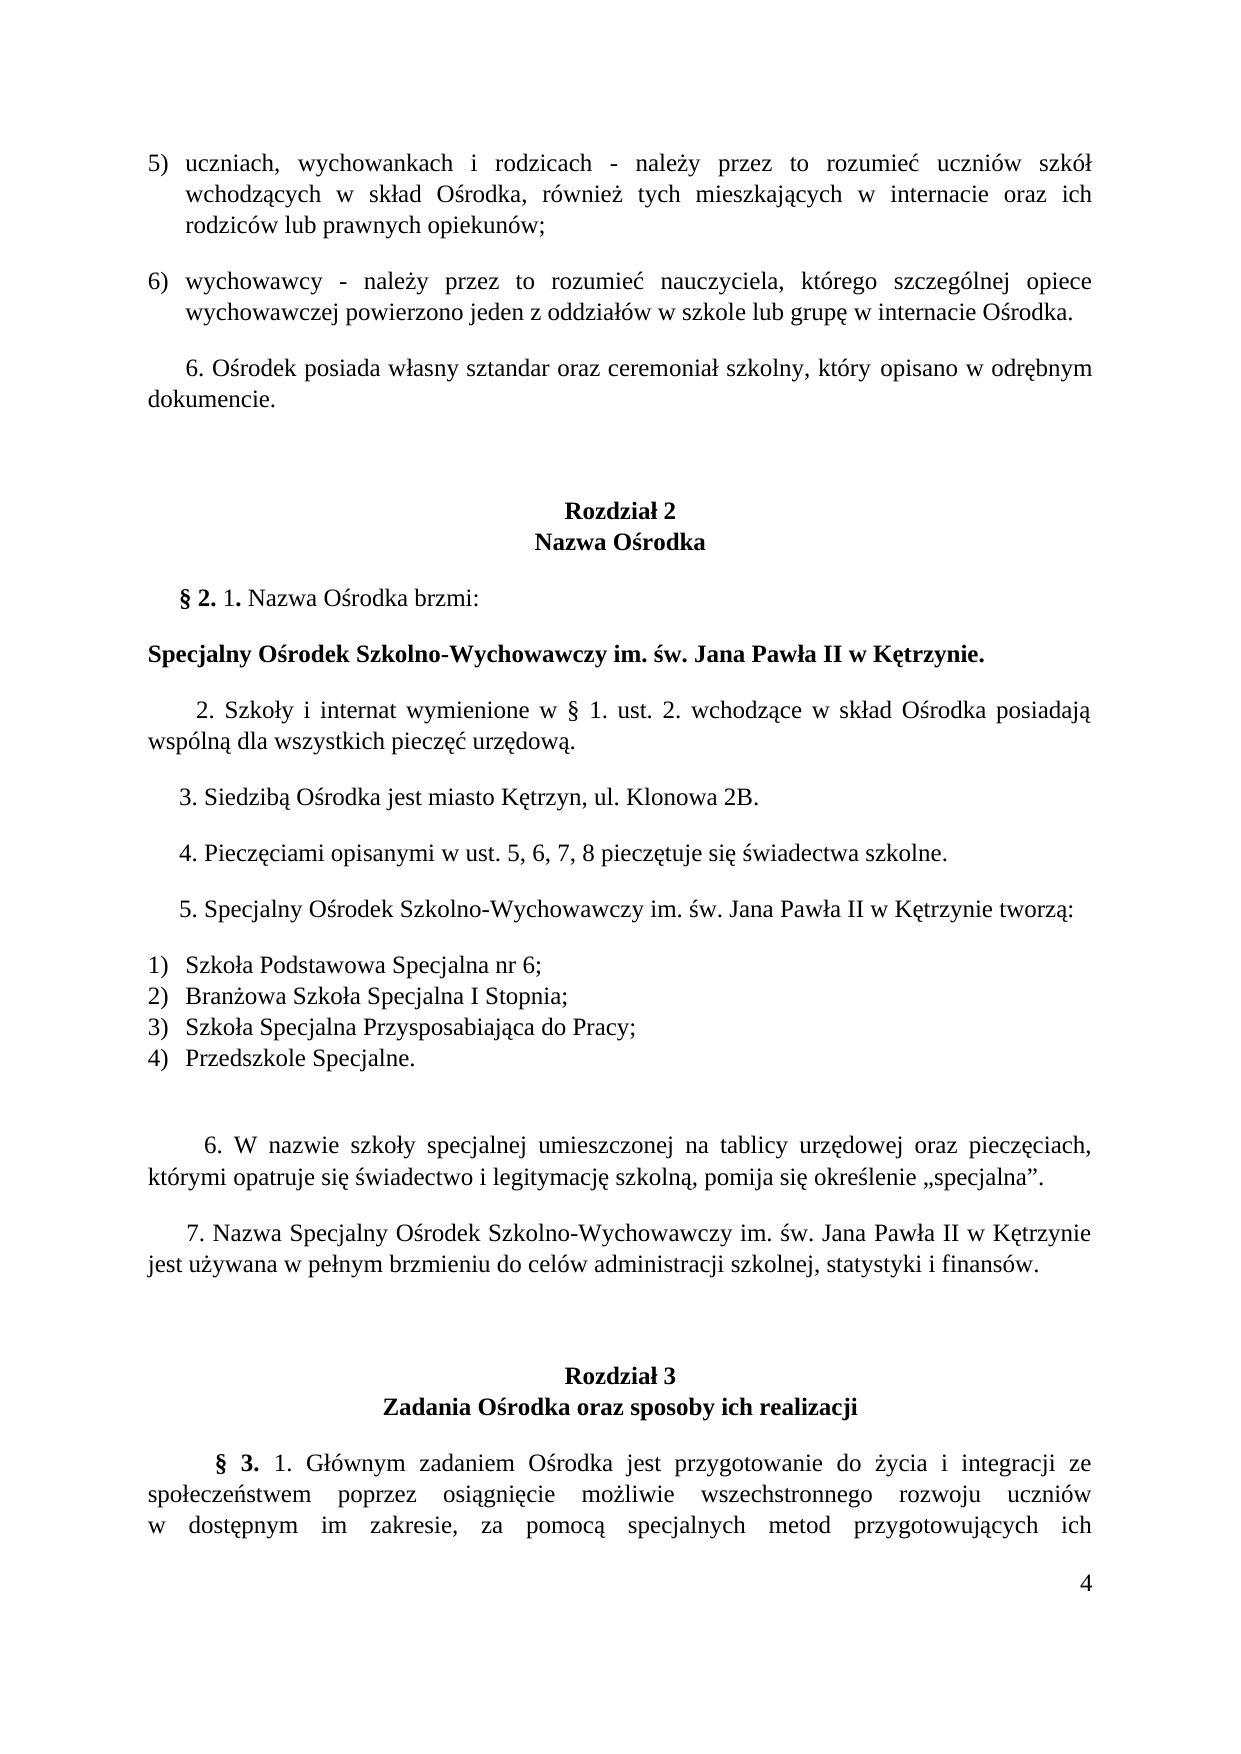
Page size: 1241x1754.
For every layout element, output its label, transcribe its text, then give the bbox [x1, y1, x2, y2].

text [148, 1448, 1093, 1539]
text 4. Pieczęciami opisanymi w ust. 5, 6, 7, 8 pieczętuje się świadectwa szkolne. [148, 838, 1093, 867]
list Przedszkole Specjalne. [148, 1043, 1093, 1072]
text 6. Ośrodek posiada własny sztandar oraz ceremoniał szkolny, który opisano w odrębnym dokumencie. [148, 353, 1093, 413]
text Specjalny Ośrodek Szkolno-Wychowawczy im. św. Jana Pawła II w Kętrzynie. [148, 639, 1093, 668]
list Nazwa Ośrodka [148, 527, 1093, 556]
text 3. Siedzibą Ośrodka jest miasto Kętrzyn, ul. Klonowa 2B. [148, 782, 1093, 811]
text 5. Specjalny Ośrodek Szkolno-Wychowawczy im. św. Jana Pawła II w Kętrzynie tworzą: [148, 894, 1093, 923]
list Szkoła Specjalna Przysposabiająca do Pracy; [148, 1012, 1093, 1041]
list uczniach, wychowankach i rodzicach - należy przez to rozumieć uczniów szkół wchodzących w skład Ośrodka, również tych mieszkających w internacie oraz ich rodziców lub prawnych opiekunów; [148, 148, 1093, 238]
subtitle Rozdział 3 [148, 1361, 1093, 1389]
text 7. Nazwa Specjalny Ośrodek Szkolno-Wychowawczy im. św. Jana Pawła II w Kętrzynie jest używana w pełnym brzmieniu do celów administracji szkolnej, statystyki i finansów. [148, 1218, 1093, 1277]
text 2. Szkoły i internat wymienione w § 1. ust. 2. wchodzące w skład Ośrodka posiadają wspólną dla wszystkich pieczęć urzędową. [148, 695, 1093, 755]
list wychowawcy - należy przez to rozumieć nauczyciela, którego szczególnej opiece wychowawczej powierzono jeden z oddziałów w szkole lub grupę w internacie Ośrodka. [148, 266, 1093, 326]
subtitle Rozdział 2 [148, 496, 1093, 525]
text Zadania Ośrodka oraz sposoby ich realizacji [148, 1392, 1093, 1421]
text § 2. 1. Nazwa Ośrodka brzmi: [148, 583, 1093, 612]
list Szkoła Podstawowa Specjalna nr 6; [148, 950, 1093, 979]
list Branżowa Szkoła Specjalna I Stopnia; [148, 981, 1093, 1010]
text 6. W nazwie szkoły specjalnej umieszczonej na tablicy urzędowej oraz pieczęciach, którymi opatruje się świadectwo i legitymację szkolną, pomija się określenie „specjalna”. [148, 1131, 1093, 1190]
